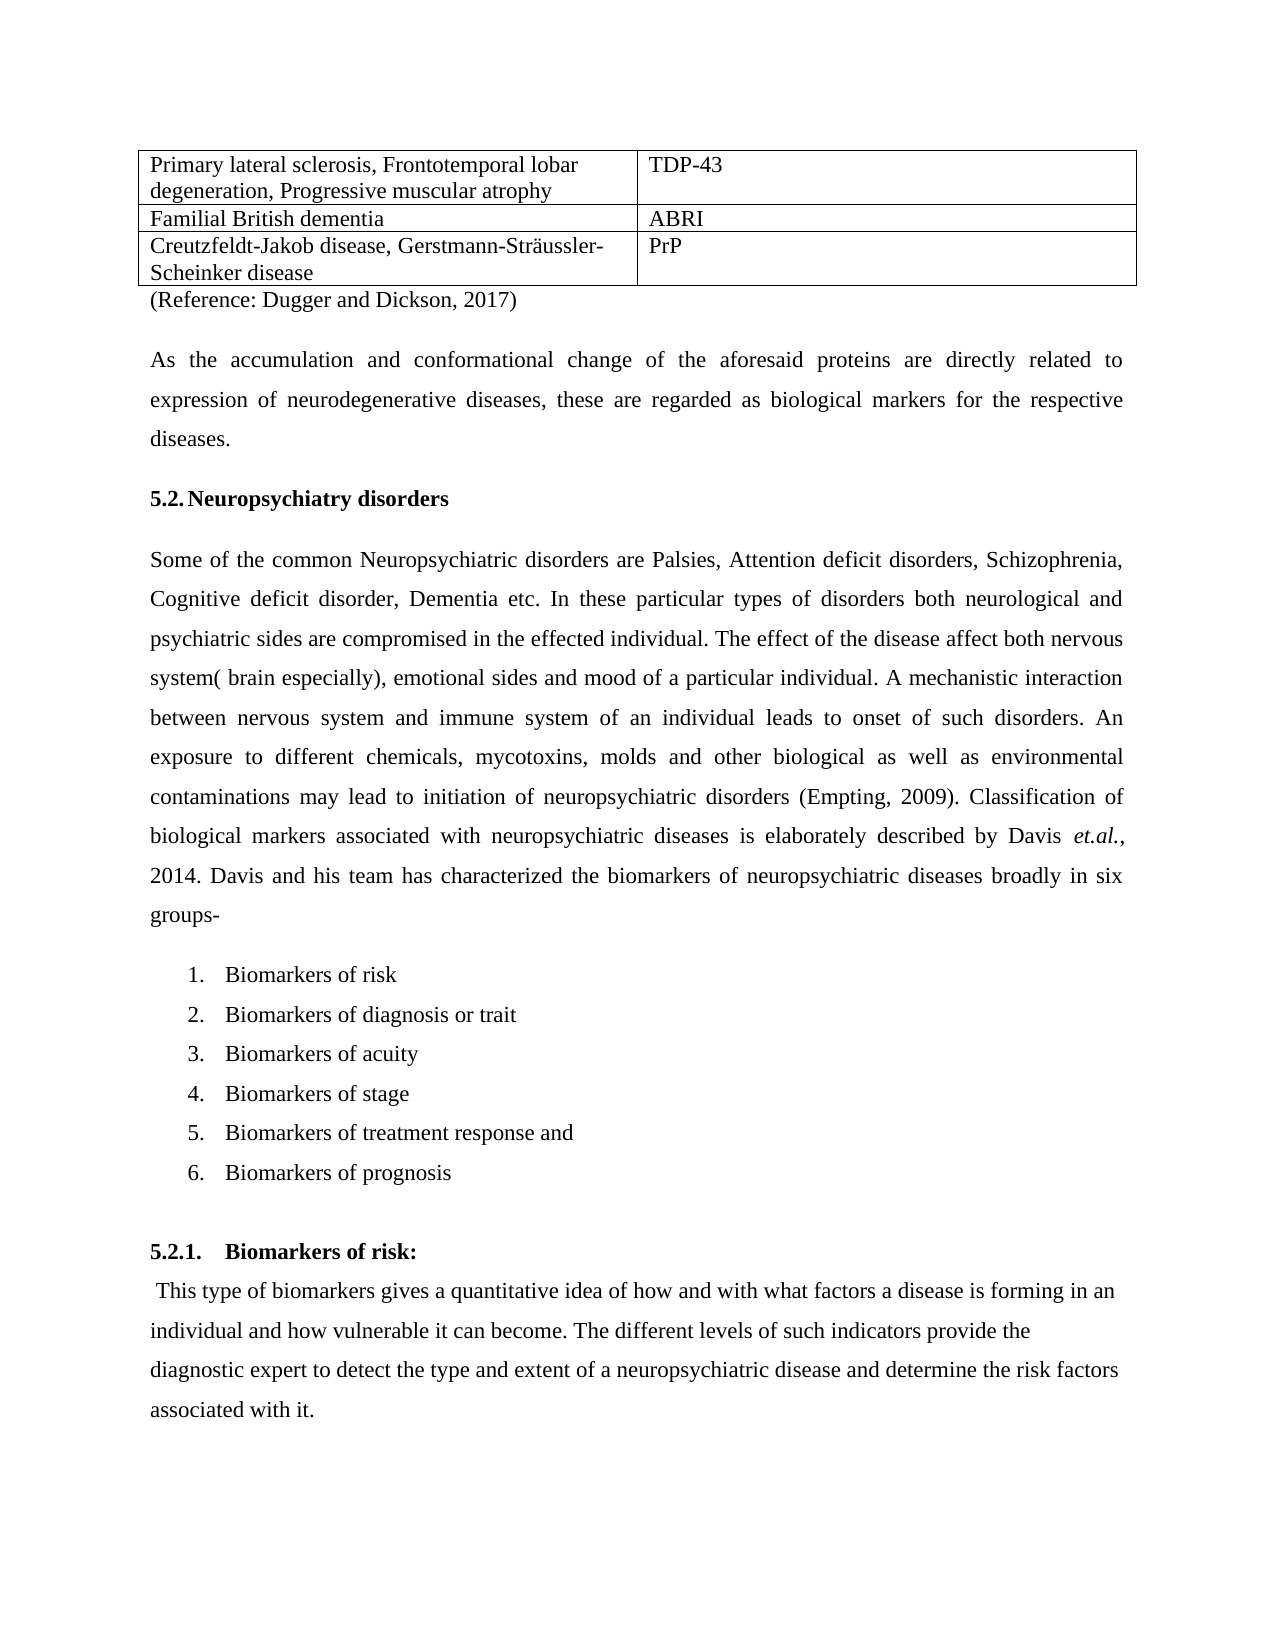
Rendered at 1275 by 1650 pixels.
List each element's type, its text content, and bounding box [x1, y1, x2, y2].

list Biomarkers of acuity [187, 1040, 1125, 1067]
table_cell Primary lateral sclerosis, Frontotemporal lobar degeneration, Progressive muscular atrophy [139, 151, 637, 204]
text As the accumulation and conformational change of the aforesaid proteins are directly related to expression of neurodegenerative diseases, these are regarded as biological markers for the respective diseases. [150, 346, 1125, 452]
list Biomarkers of prognosis [187, 1159, 1125, 1185]
table_cell TDP-43 [638, 151, 1136, 204]
list Biomarkers of stage [187, 1080, 1125, 1106]
text (Reference: Dugger and Dickson, 2017) [150, 286, 1125, 312]
table_cell ABRI [638, 205, 1136, 231]
list Biomarkers of treatment response and [187, 1119, 1125, 1146]
table_cell PrP [638, 232, 1136, 285]
list Biomarkers of diagnosis or trait [187, 1001, 1125, 1027]
list This type of biomarkers gives a quantitative idea of how and with what factors a disease is forming in an individual and how vulnerable it can become. The different levels of such indicators provide the diagnostic expert to detect the type and extent of a neuropsychiatric disease and determine the risk factors associated with it. [150, 1277, 1125, 1422]
list Biomarkers of risk: [150, 1238, 1125, 1264]
table_cell Creutzfeldt-Jakob disease, Gerstmann-Strӓussler-Scheinker disease [139, 232, 637, 285]
list Biomarkers of risk [187, 961, 1125, 988]
text Some of the common Neuropsychiatric disorders are Palsies, Attention deficit disorders, Schizophrenia, Cognitive deficit disorder, Dementia etc. In these particular types of disorders both neurological and psychiatric sides are compromised in the effected individual. The effect of the disease affect both nervous system( brain especially), emotional sides and mood of a particular individual. A mechanistic interaction between nervous system and immune system of an individual leads to onset of such disorders. An exposure to different chemicals, mycotoxins, molds and other biological as well as environmental contaminations may lead to initiation of neuropsychiatric disorders (Empting, 2009). Classification of biological markers associated with neuropsychiatric diseases is elaborately described by Davis et.al., 2014. Davis and his team has characterized the biomarkers of neuropsychiatric diseases broadly in six groups- [150, 546, 1125, 927]
table_cell Familial British dementia [139, 205, 637, 231]
list Neuropsychiatry disorders [150, 486, 1125, 512]
